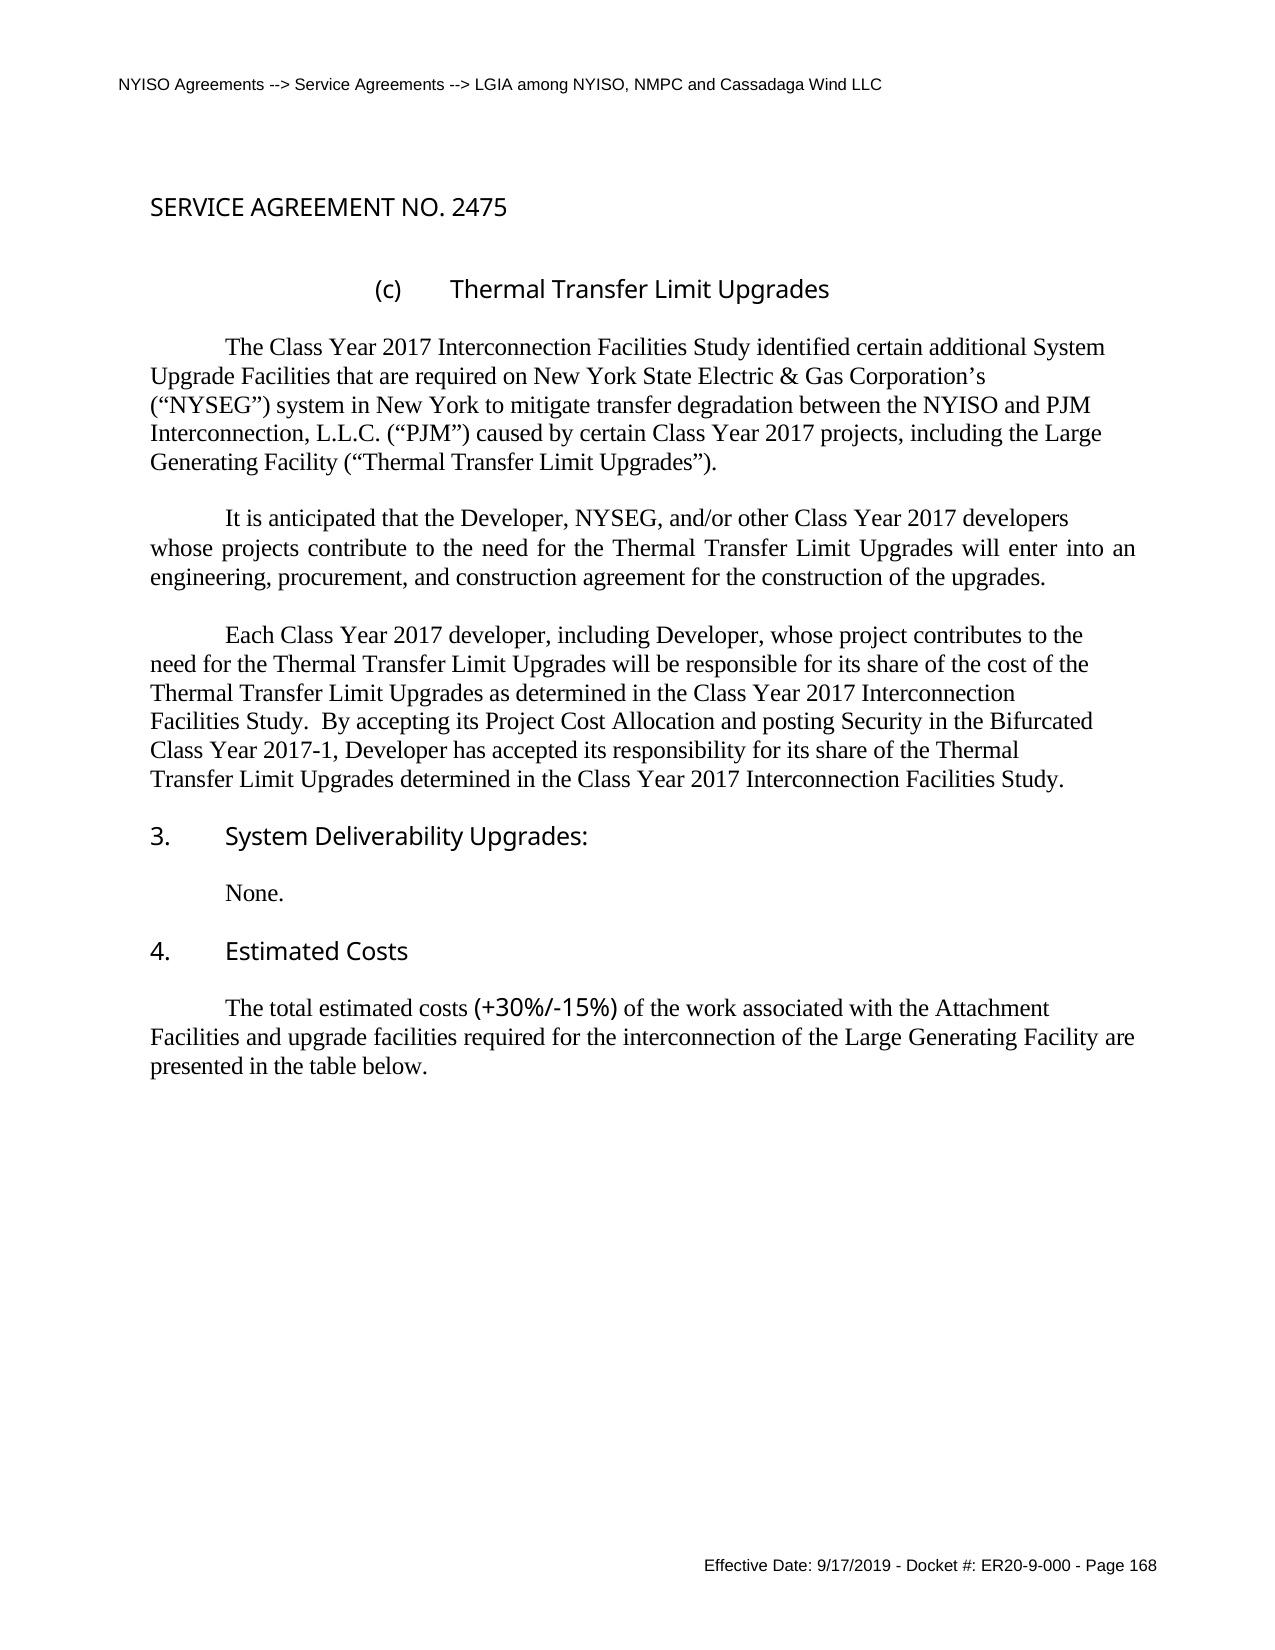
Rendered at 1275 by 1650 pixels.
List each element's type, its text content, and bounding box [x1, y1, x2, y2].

text SERVICE AGREEMENT NO. 2475 [150, 193, 1275, 222]
text The Class Year 2017 Interconnection Facilities Study identified certain additional System Upgrade Facilities that are required on New York State Electric & Gas Corporation’s (“NYSEG”) system in New York to mitigate transfer degradation between the NYISO and PJM Interconnection, L.L.C. (“PJM”) caused by certain Class Year 2017 projects, including the Large Generating Facility (“Thermal Transfer Limit Upgrades”). [150, 333, 1143, 476]
text 4. Estimated Costs [150, 937, 1275, 966]
text 3. System Deliverability Upgrades: [150, 822, 1275, 851]
text The total estimated costs (+30%/-15%) of the work associated with the Attachment [225, 993, 1275, 1022]
text Facilities and upgrade facilities required for the interconnection of the Large Generating Facility are presented in the table below. [150, 1022, 1135, 1081]
text None. [225, 879, 1275, 908]
text Each Class Year 2017 developer, including Developer, whose project contributes to the need for the Thermal Transfer Limit Upgrades will be responsible for its share of the cost of the Thermal Transfer Limit Upgrades as determined in the Class Year 2017 Interconnection Facilities Study. By accepting its Project Cost Allocation and posting Security in the Bifurcated Class Year 2017-1, Developer has accepted its responsibility for its share of the Thermal Transfer Limit Upgrades determined in the Class Year 2017 Interconnection Facilities Study. [150, 621, 1133, 793]
text It is anticipated that the Developer, NYSEG, and/or other Class Year 2017 developers [225, 504, 1275, 532]
text (c) Thermal Transfer Limit Upgrades [375, 276, 1275, 305]
text whose projects contribute to the need for the Thermal Transfer Limit Upgrades will enter into an engineering, procurement, and construction agreement for the construction of the upgrades. [150, 533, 1137, 591]
